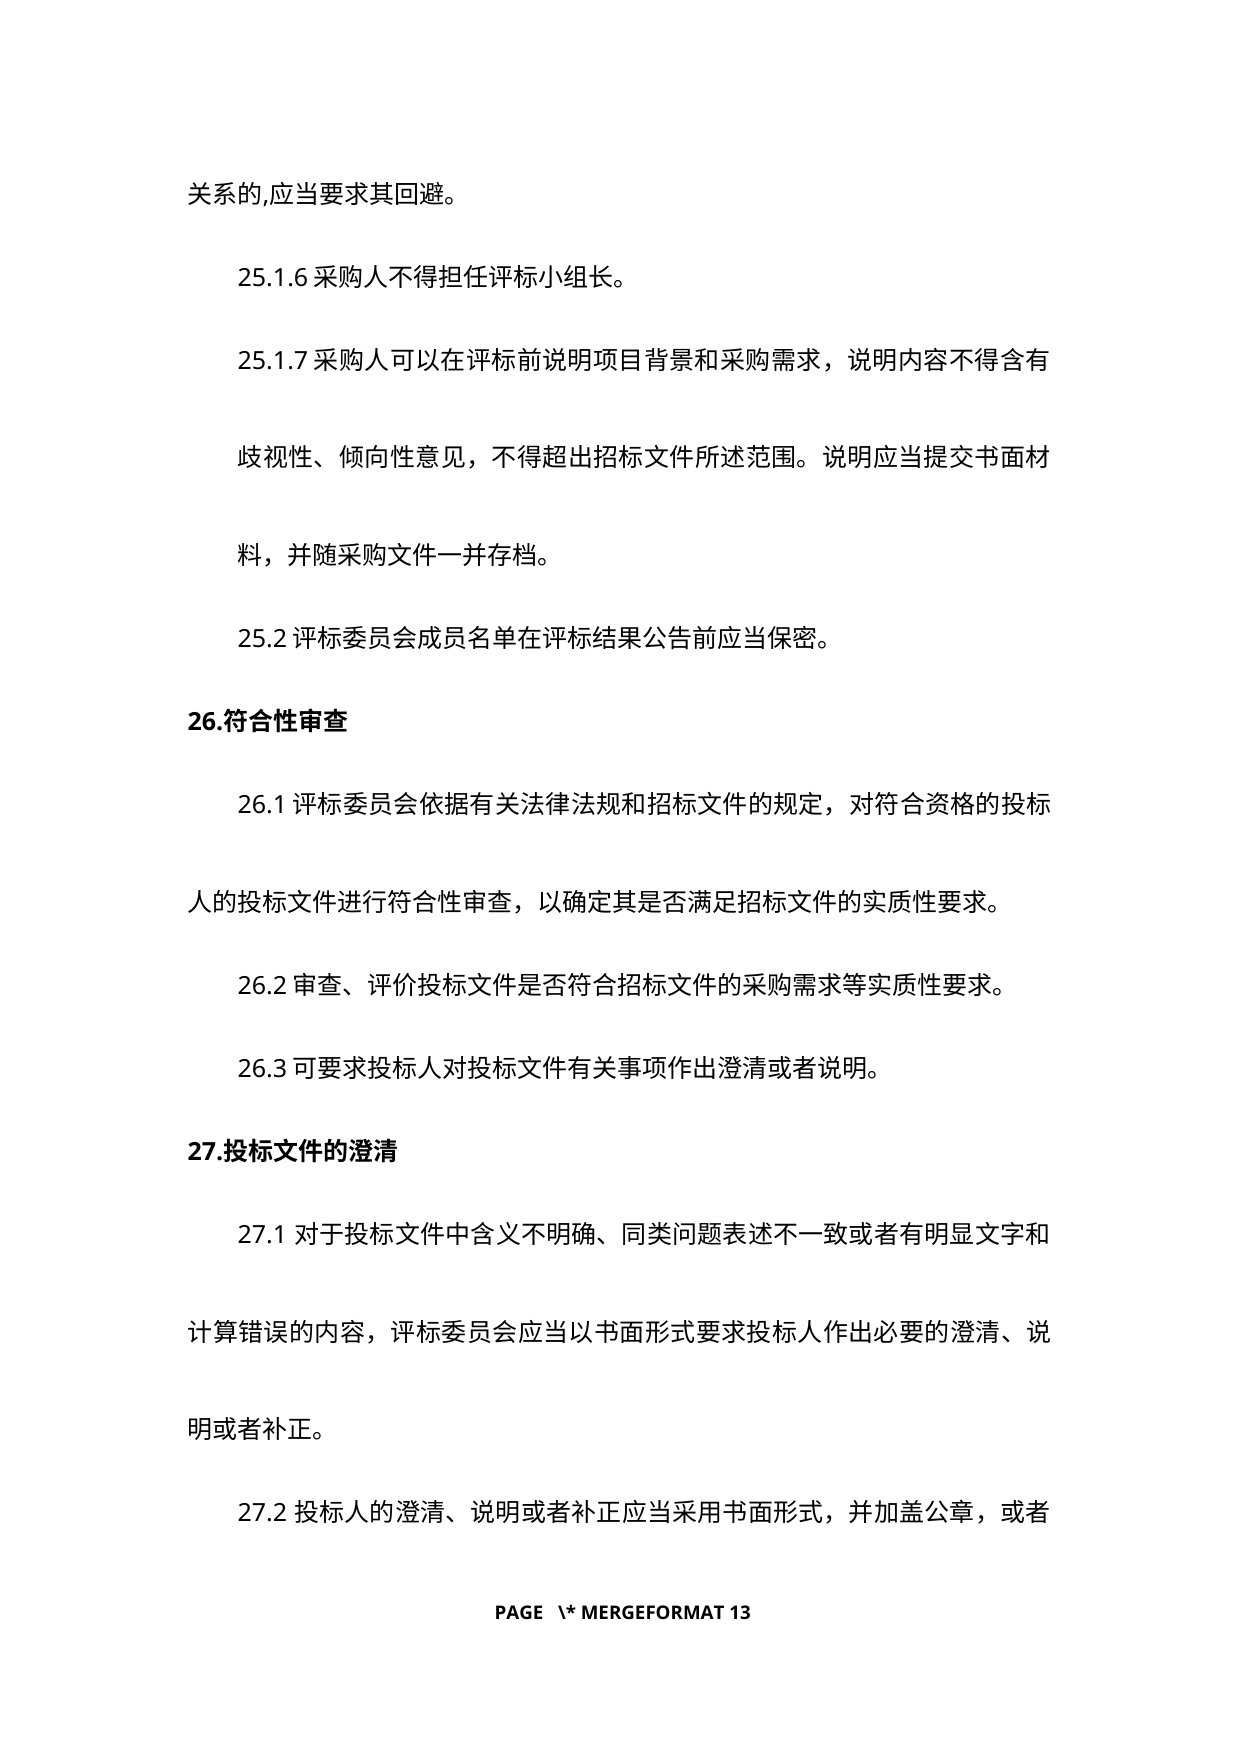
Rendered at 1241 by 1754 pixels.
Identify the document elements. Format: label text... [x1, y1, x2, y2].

text 27.投标文件的澄清 [187, 1117, 1053, 1182]
text 25.1.6采购人不得担任评标小组长。 [237, 243, 1053, 308]
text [187, 160, 1053, 225]
text 25.1.7采购人可以在评标前说明项目背景和采购需求，说明内容不得含有歧视性、倾向性意见，不得超出招标文件所述范围。说明应当提交书面材料，并随采购文件一并存档。 [237, 326, 1053, 586]
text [187, 1478, 1053, 1543]
text 27.1 对于投标文件中含义不明确、同类问题表述不一致或者有明显文字和计算错误的内容，评标委员会应当以书面形式要求投标人作出必要的澄清、说明或者补正。 [187, 1200, 1053, 1460]
text 26.符合性审查 [187, 687, 1053, 752]
text 26.2审查、评价投标文件是否符合招标文件的采购需求等实质性要求。 [187, 951, 1053, 1016]
text 26.1评标委员会依据有关法律法规和招标文件的规定，对符合资格的投标人的投标文件进行符合性审查，以确定其是否满足招标文件的实质性要求。 [187, 770, 1053, 933]
text 26.3可要求投标人对投标文件有关事项作出澄清或者说明。 [237, 1034, 1053, 1099]
text 25.2评标委员会成员名单在评标结果公告前应当保密。 [237, 604, 1053, 669]
